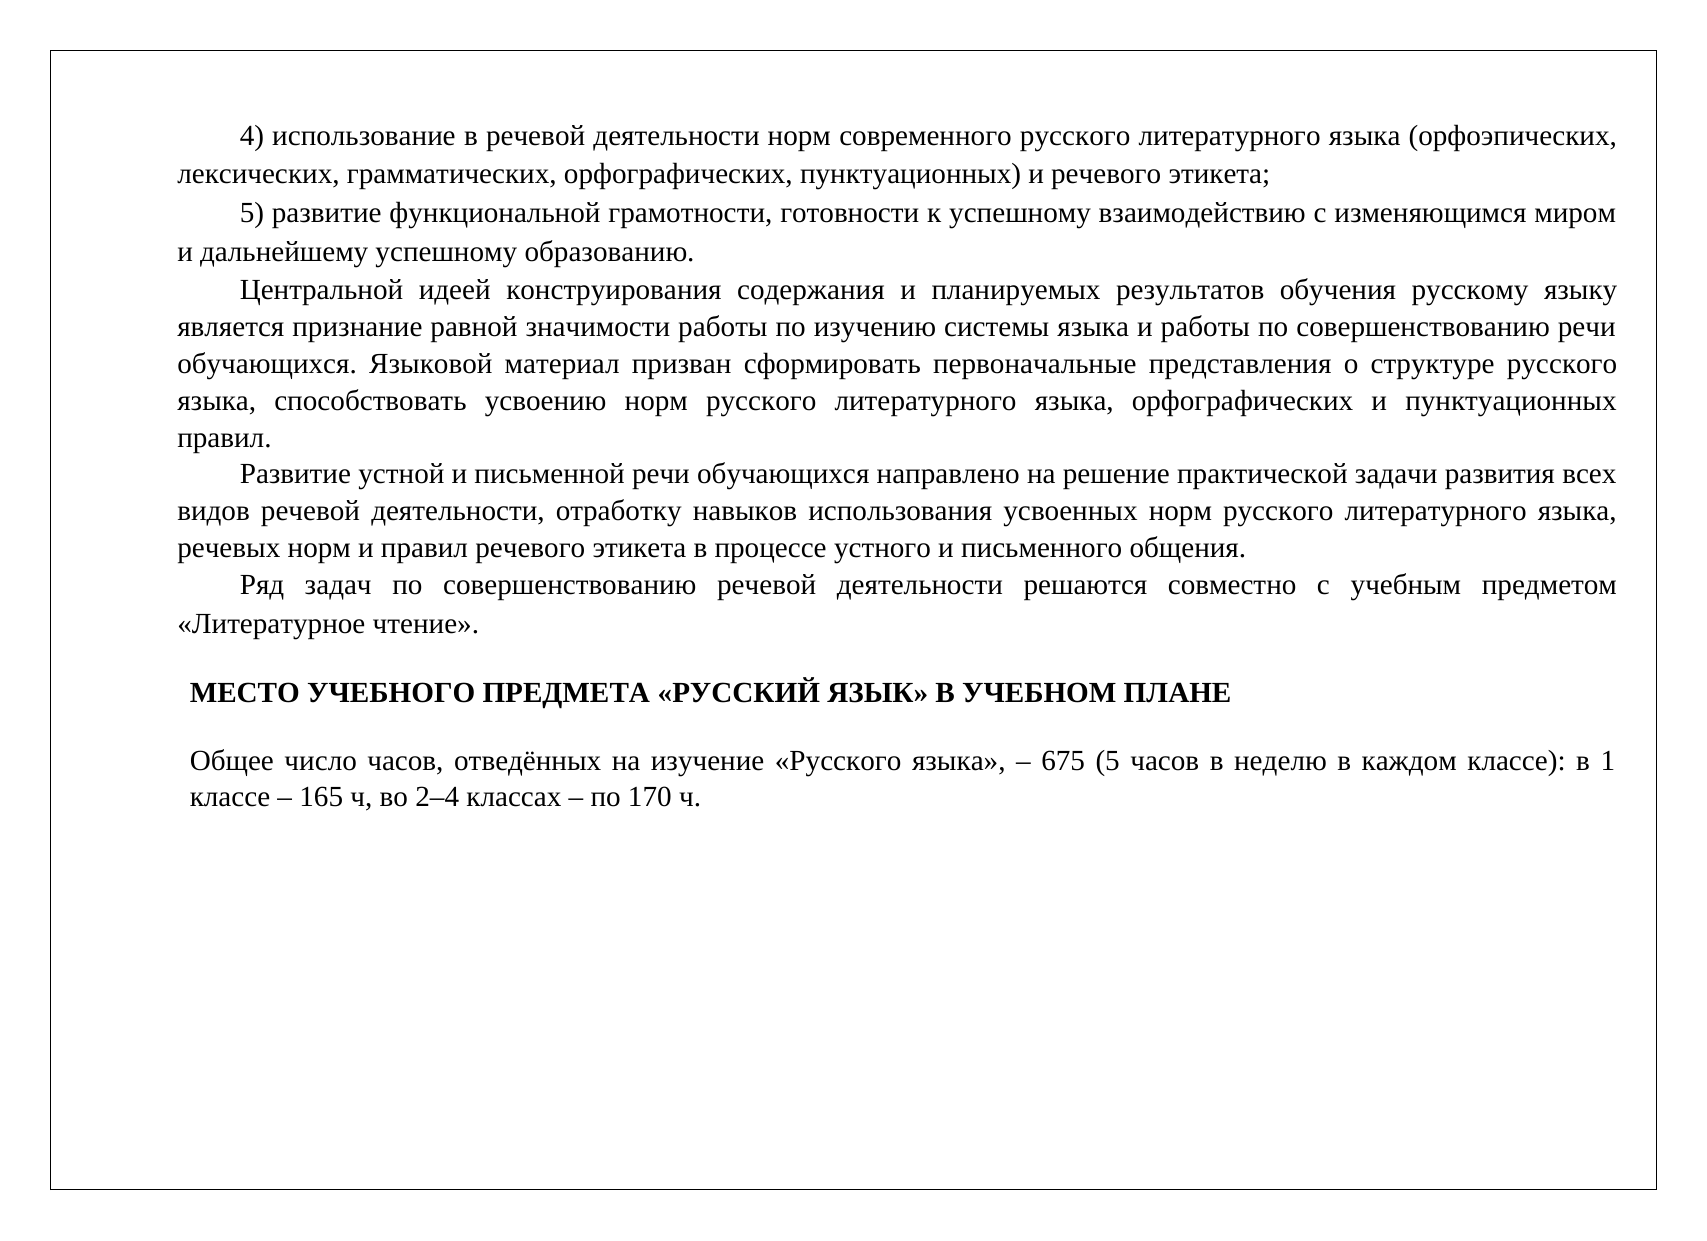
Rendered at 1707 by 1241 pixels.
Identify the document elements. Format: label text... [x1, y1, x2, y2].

text Общее число часов, отведённых на изучение «Русского языка», – 675 (5 часов в неделю в каждом классе): в 1 классе – 165 ч, во 2–4 классах – по 170 ч. [189, 743, 1618, 813]
text 4) использование в речевой деятельности норм современного русского литературного языка (орфоэпических, лексических, грамматических, орфографических, пунктуационных) и речевого этикета; [177, 118, 1618, 190]
text 5) развитие функциональной грамотности, готовности к успешному взаимодействию с изменяющимся миром и дальнейшему успешному образованию. [177, 195, 1618, 267]
text МЕСТО УЧЕБНОГО ПРЕДМЕТА «РУССКИЙ ЯЗЫК» В УЧЕБНОМ ПЛАНЕ [189, 675, 1618, 708]
text Ряд задач по совершенствованию речевой деятельности решаются совместно с учебным предметом «Литературное чтение». [177, 567, 1618, 639]
text Развитие устной и письменной речи обучающихся направлено на решение практической задачи развития всех видов речевой деятельности, отработку навыков использования усвоенных норм русского литературного языка, речевых норм и правил речевого этикета в процессе устного и письменного общения. [177, 457, 1618, 564]
text Центральной идеей конструирования содержания и планируемых результатов обучения русскому языку является признание равной значимости работы по изучению системы языка и работы по совершенствованию речи обучающихся. Языковой материал призван сформировать первоначальные представления о структуре русского языка, способствовать усвоению норм русского литературного языка, орфографических и пунктуационных правил. [177, 272, 1618, 453]
